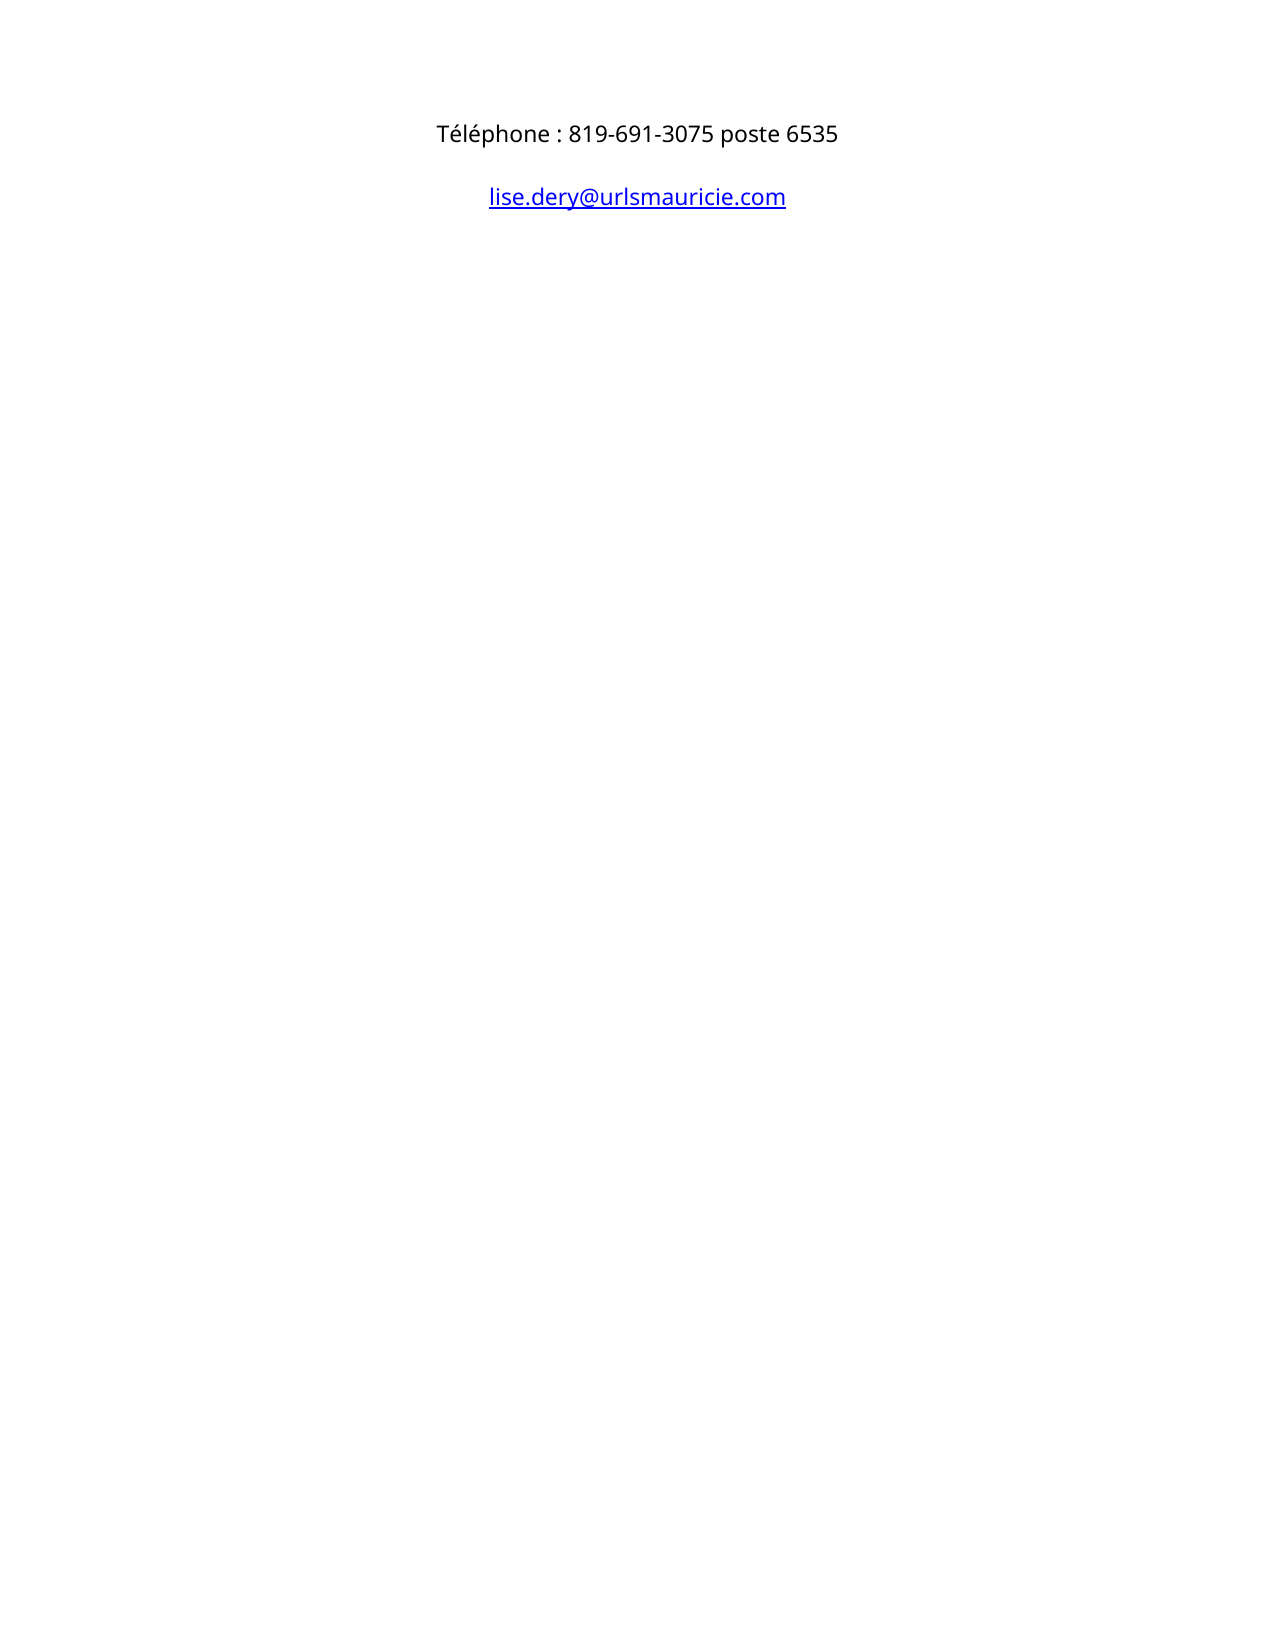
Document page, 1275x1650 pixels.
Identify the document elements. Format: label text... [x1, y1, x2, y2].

text lise.dery@urlsmauricie.com [177, 181, 1098, 212]
text Téléphone : 819-691-3075 poste 6535 [177, 118, 1098, 149]
